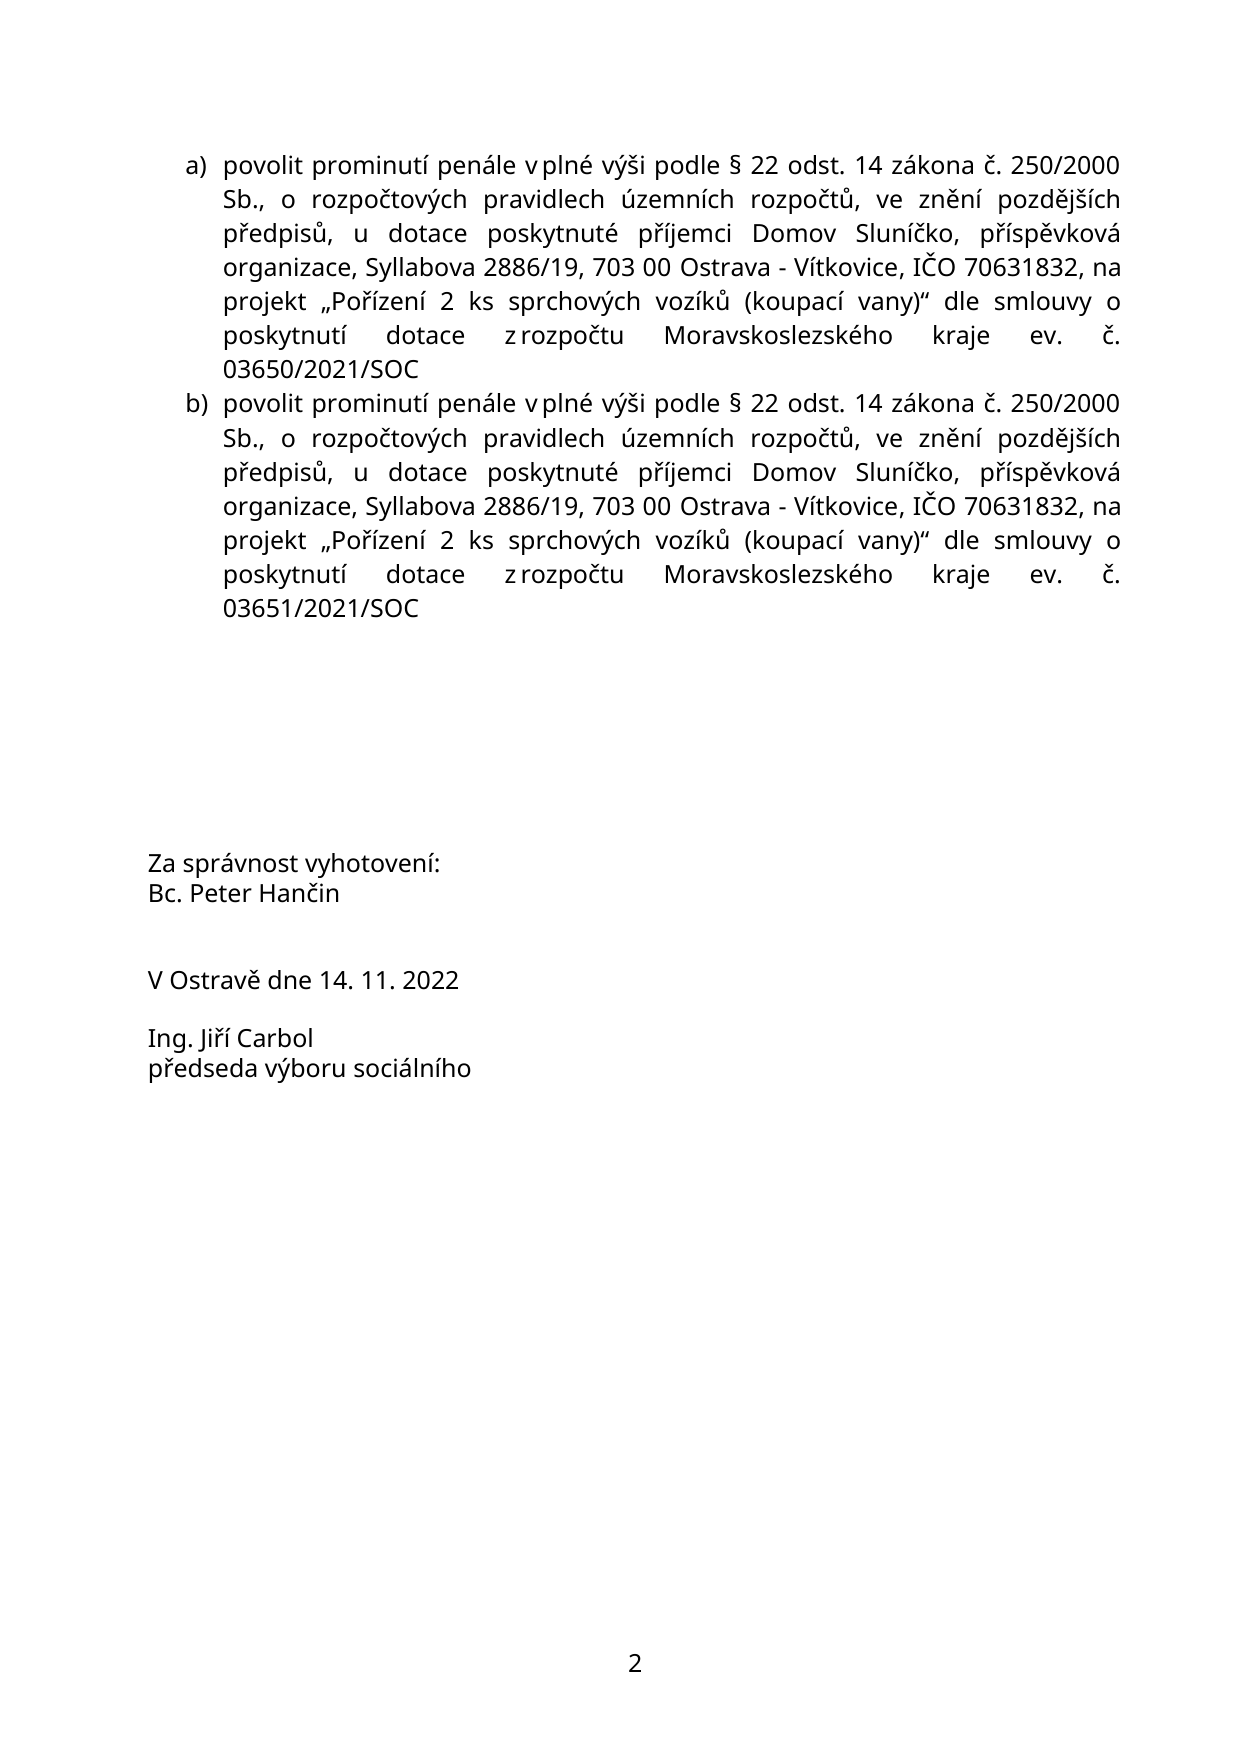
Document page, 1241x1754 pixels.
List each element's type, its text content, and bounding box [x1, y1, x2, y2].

text předseda výboru sociálního [148, 1054, 1122, 1083]
list povolit prominutí penále v plné výši podle § 22 odst. 14 zákona č. 250/2000 Sb., o rozpočtových pravidlech územních rozpočtů, ve znění pozdějších předpisů, u dotace poskytnuté příjemci Domov Sluníčko, příspěvková organizace, Syllabova 2886/19, 703 00 Ostrava - Vítkovice, IČO 70631832, na projekt „Pořízení 2 ks sprchových vozíků (koupací vany)“ dle smlouvy o poskytnutí dotace z rozpočtu Moravskoslezského kraje ev. č. 03651/2021/SOC [185, 386, 1122, 624]
text Ing. Jiří Carbol [148, 1024, 1122, 1054]
text Bc. Peter Hančin [148, 879, 1122, 908]
text V Ostravě dne 14. 11. 2022 [148, 966, 1122, 995]
list povolit prominutí penále v plné výši podle § 22 odst. 14 zákona č. 250/2000 Sb., o rozpočtových pravidlech územních rozpočtů, ve znění pozdějších předpisů, u dotace poskytnuté příjemci Domov Sluníčko, příspěvková organizace, Syllabova 2886/19, 703 00 Ostrava - Vítkovice, IČO 70631832, na projekt „Pořízení 2 ks sprchových vozíků (koupací vany)“ dle smlouvy o poskytnutí dotace z rozpočtu Moravskoslezského kraje ev. č. 03650/2021/SOC [185, 148, 1122, 386]
text Za správnost vyhotovení: [148, 849, 1122, 879]
